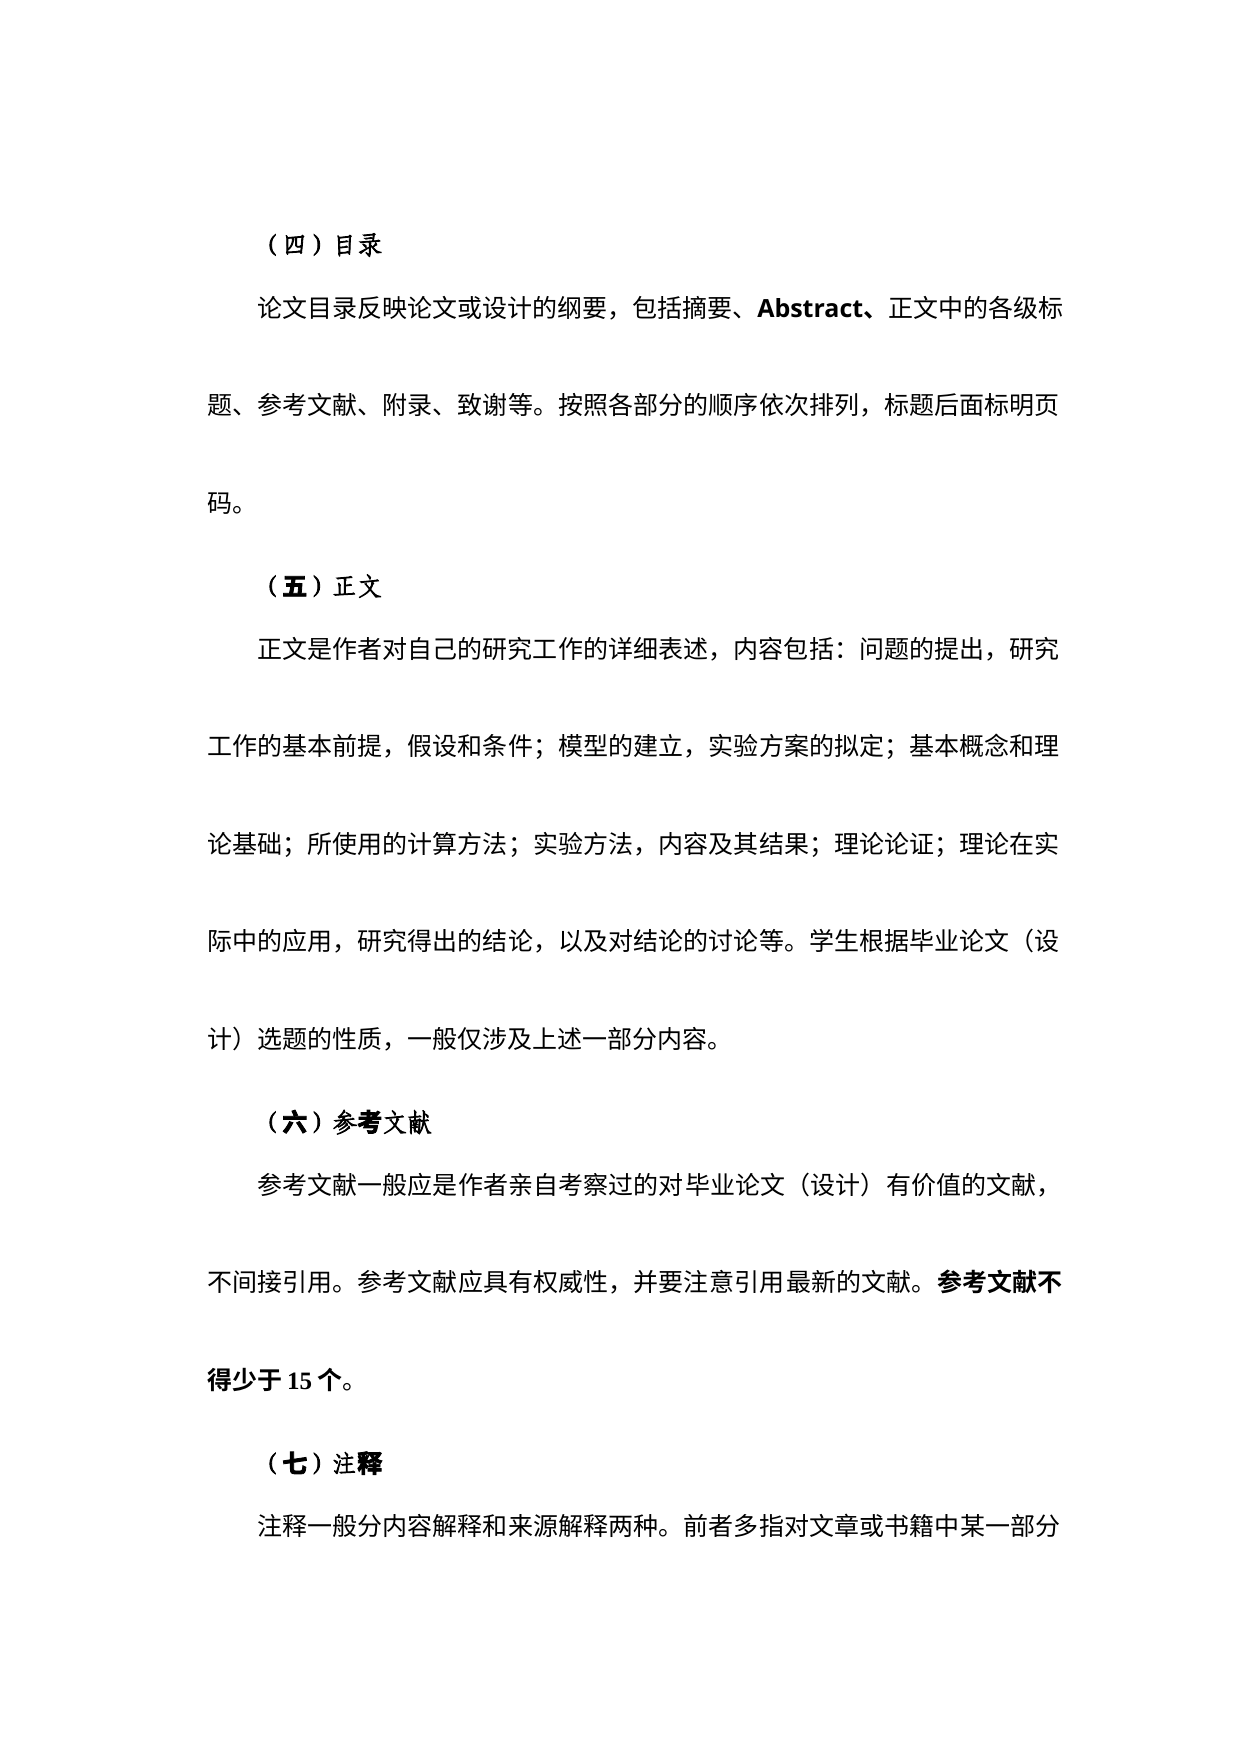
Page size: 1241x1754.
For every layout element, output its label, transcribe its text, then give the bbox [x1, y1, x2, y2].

subtitle （六）参考文献 [207, 1104, 1063, 1137]
subtitle （五）正文 [207, 568, 1063, 601]
subtitle （四）目录 [207, 227, 1063, 259]
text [207, 1492, 1063, 1557]
text 论文目录反映论文或设计的纲要，包括摘要、Abstract、正文中的各级标题、参考文献、附录、致谢等。按照各部分的顺序依次排列，标题后面标明页码。 [207, 274, 1063, 534]
text 参考文献一般应是作者亲自考察过的对毕业论文（设计）有价值的文献，不间接引用。参考文献应具有权威性，并要注意引用最新的文献。参考文献不得少于15个。 [207, 1151, 1063, 1411]
text 正文是作者对自己的研究工作的详细表述，内容包括：问题的提出，研究工作的基本前提，假设和条件；模型的建立，实验方案的拟定；基本概念和理论基础；所使用的计算方法；实验方法，内容及其结果；理论论证；理论在实际中的应用，研究得出的结论，以及对结论的讨论等。学生根据毕业论文（设计）选题的性质，一般仅涉及上述一部分内容。 [207, 615, 1063, 1070]
subtitle 注释 [207, 1445, 1063, 1478]
